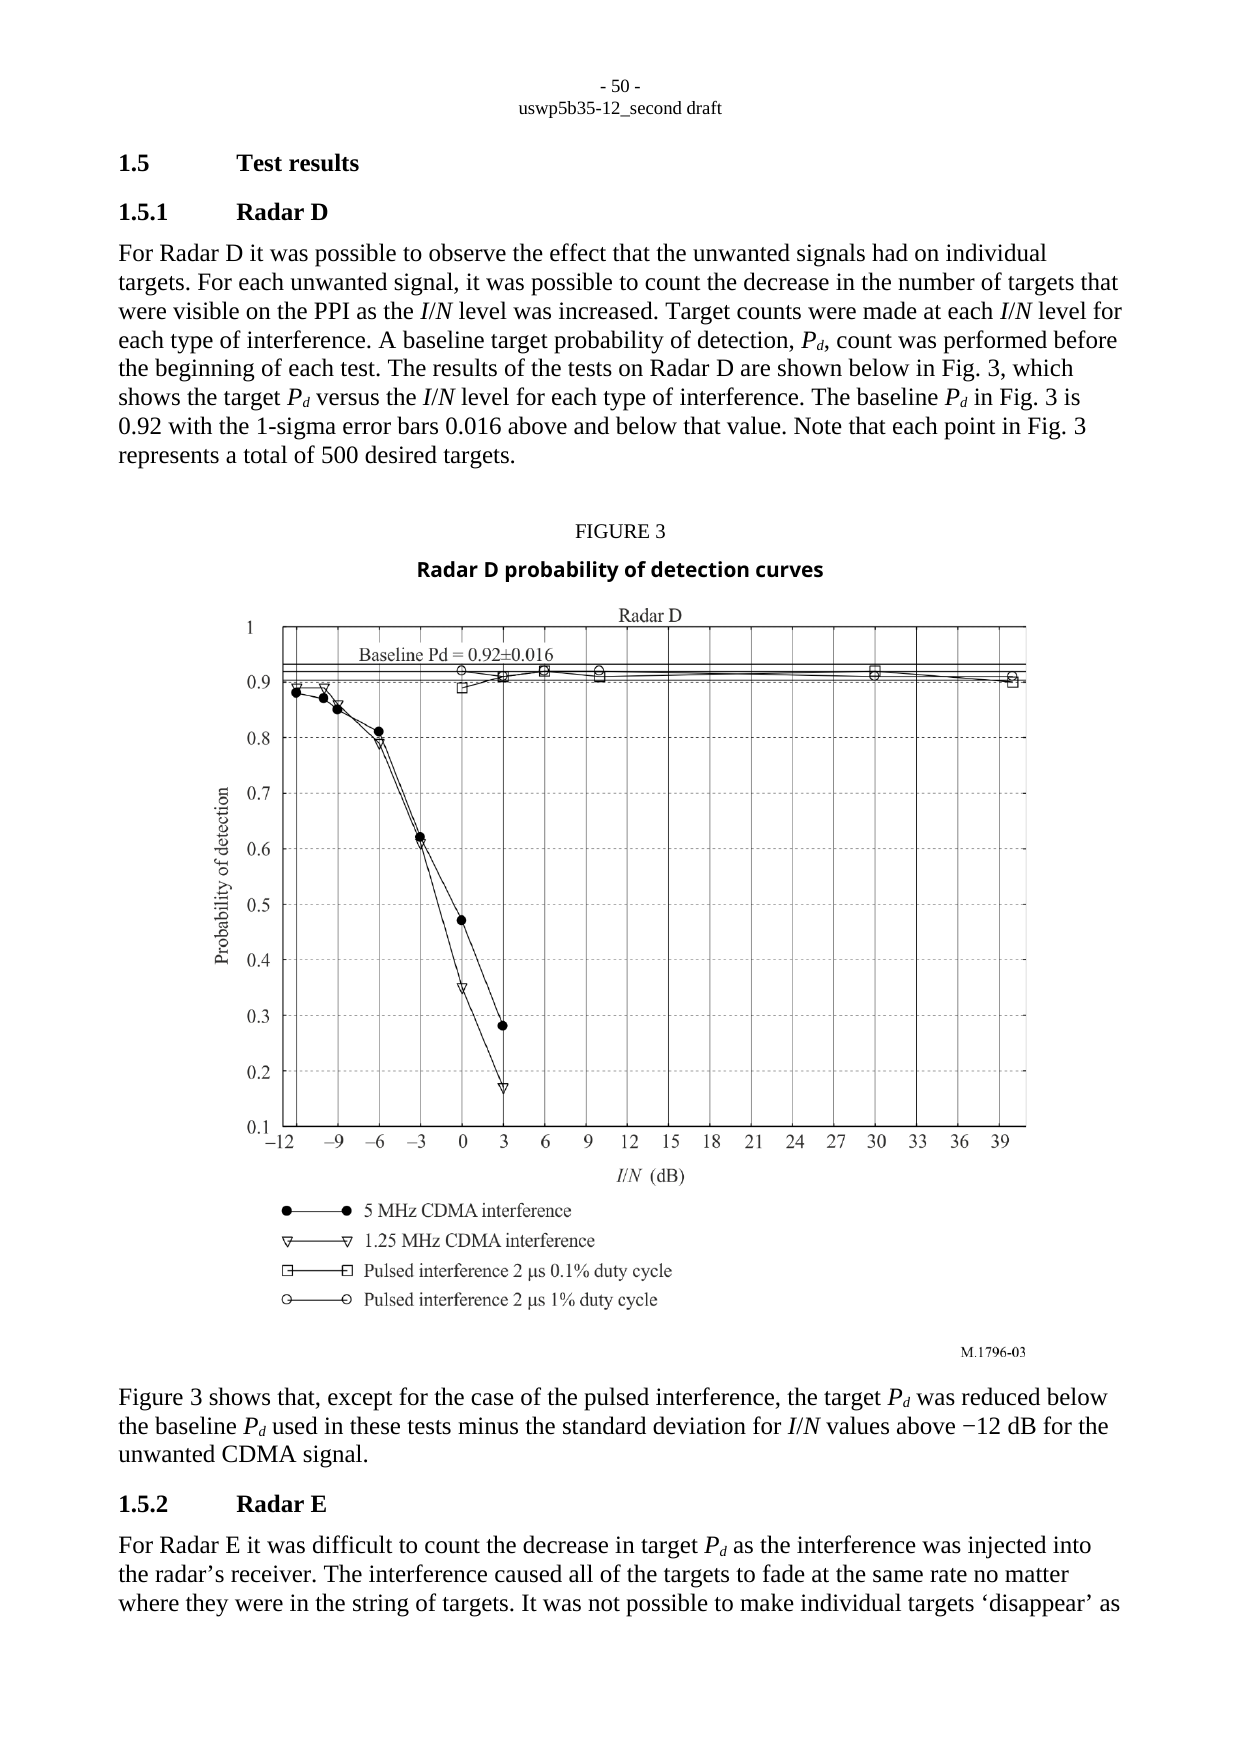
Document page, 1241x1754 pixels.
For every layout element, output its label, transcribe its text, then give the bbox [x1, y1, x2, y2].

text Figure 3 [118, 518, 1122, 543]
text For Radar D it was possible to observe the effect that the unwanted signals had on individual targets. For each unwanted signal, it was possible to count the decrease in the number of targets that were visible on the PPI as the I/N level was increased. Target counts were made at each I/N level for each type of interference. A baseline target probability of detection, Pd, count was performed before the beginning of each test. The results of the tests on Radar D are shown below in Fig. 3, which shows the target Pd versus the I/N level for each type of interference. The baseline Pd in Fig. 3 is 0.92 with the 1-sigma error bars 0.016 above and below that value. Note that each point in Fig. 3 represents a total of 500 desired targets. [118, 238, 1122, 468]
subtitle 1.5 Test results [118, 148, 1122, 176]
subtitle 1.5.1 Radar D [118, 197, 1122, 226]
text Figure 3 shows that, except for the case of the pulsed interference, the target Pd was reduced below the baseline Pd used in these tests minus the standard deviation for I/N values above −12 dB for the unwanted CDMA signal. [118, 1382, 1122, 1468]
title Radar D probability of detection curves [118, 555, 1122, 583]
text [118, 1530, 1122, 1617]
picture [214, 608, 1027, 1357]
subtitle 1.5.2 Radar E [118, 1489, 1122, 1518]
